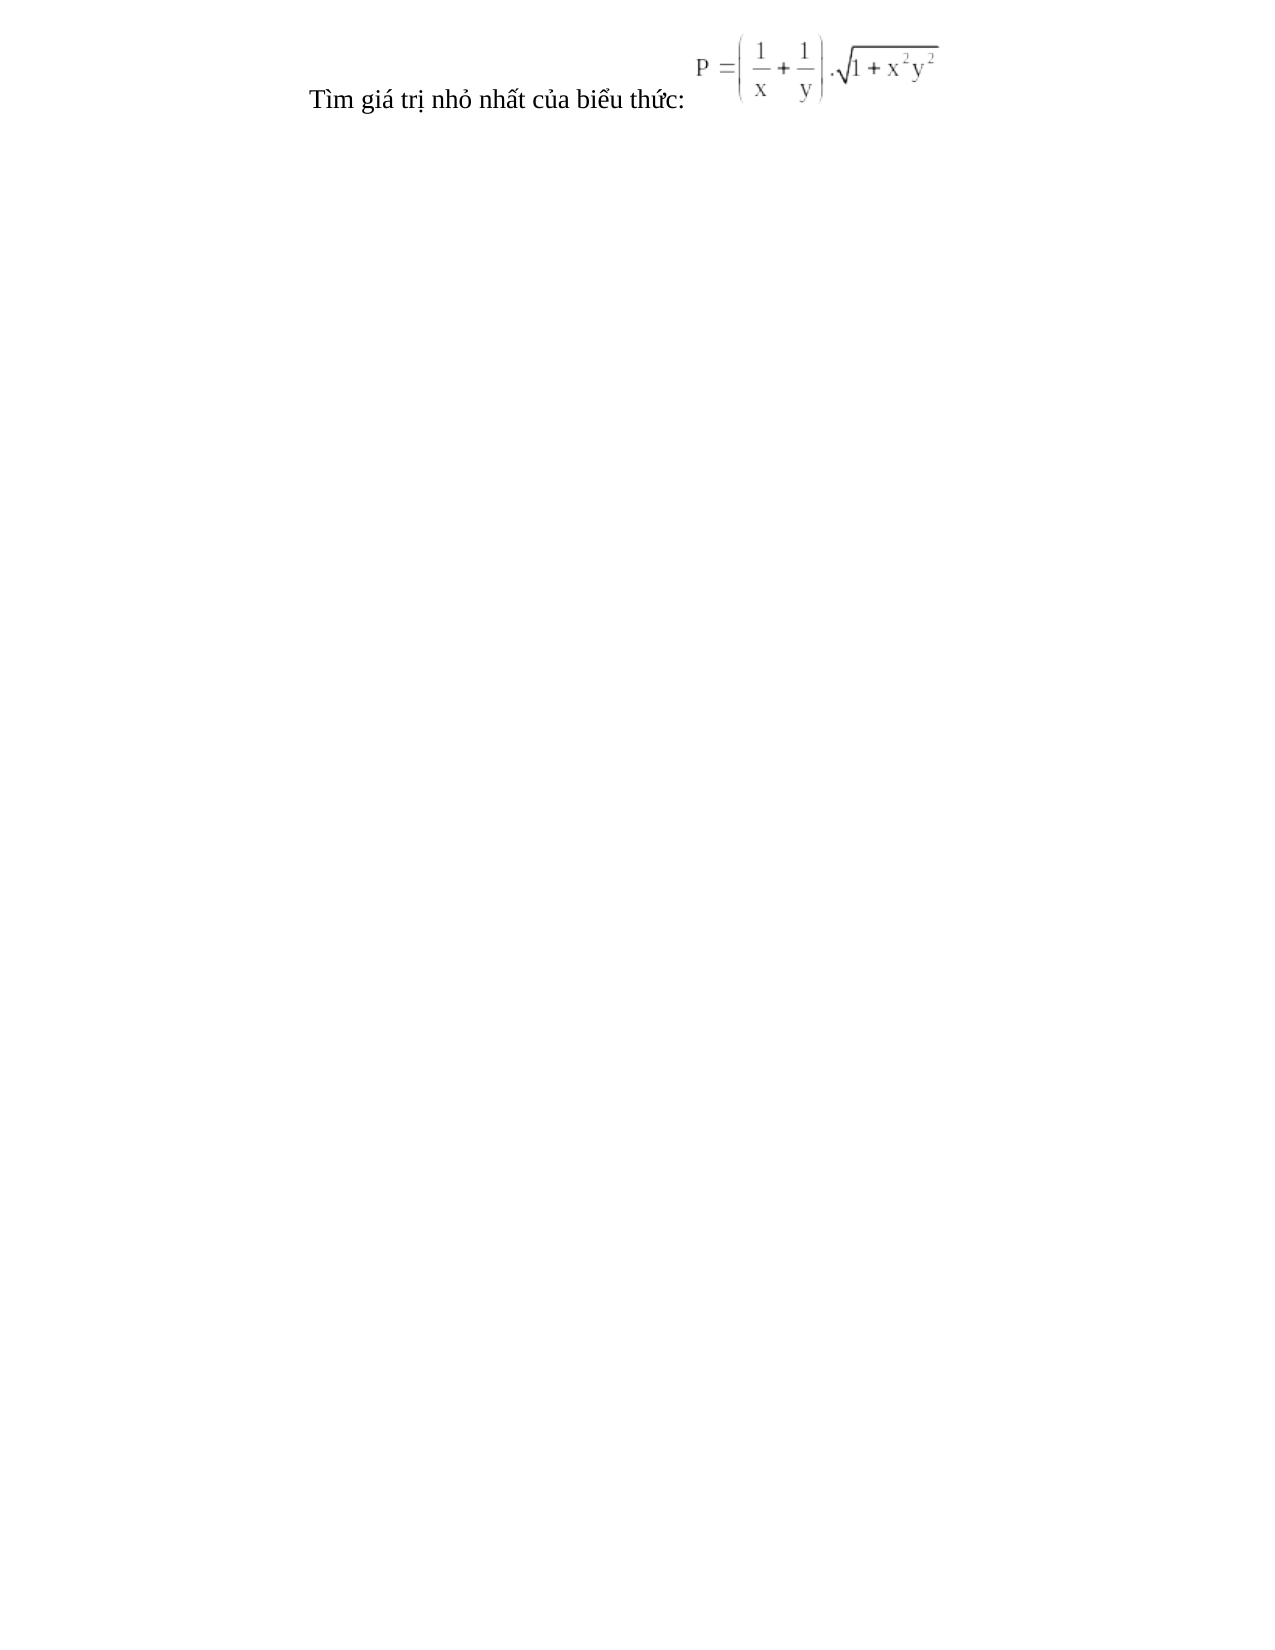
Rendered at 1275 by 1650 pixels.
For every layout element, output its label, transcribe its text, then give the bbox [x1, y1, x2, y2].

text Tìm giá trị nhỏ nhất của biểu thức: [112, 28, 1162, 115]
